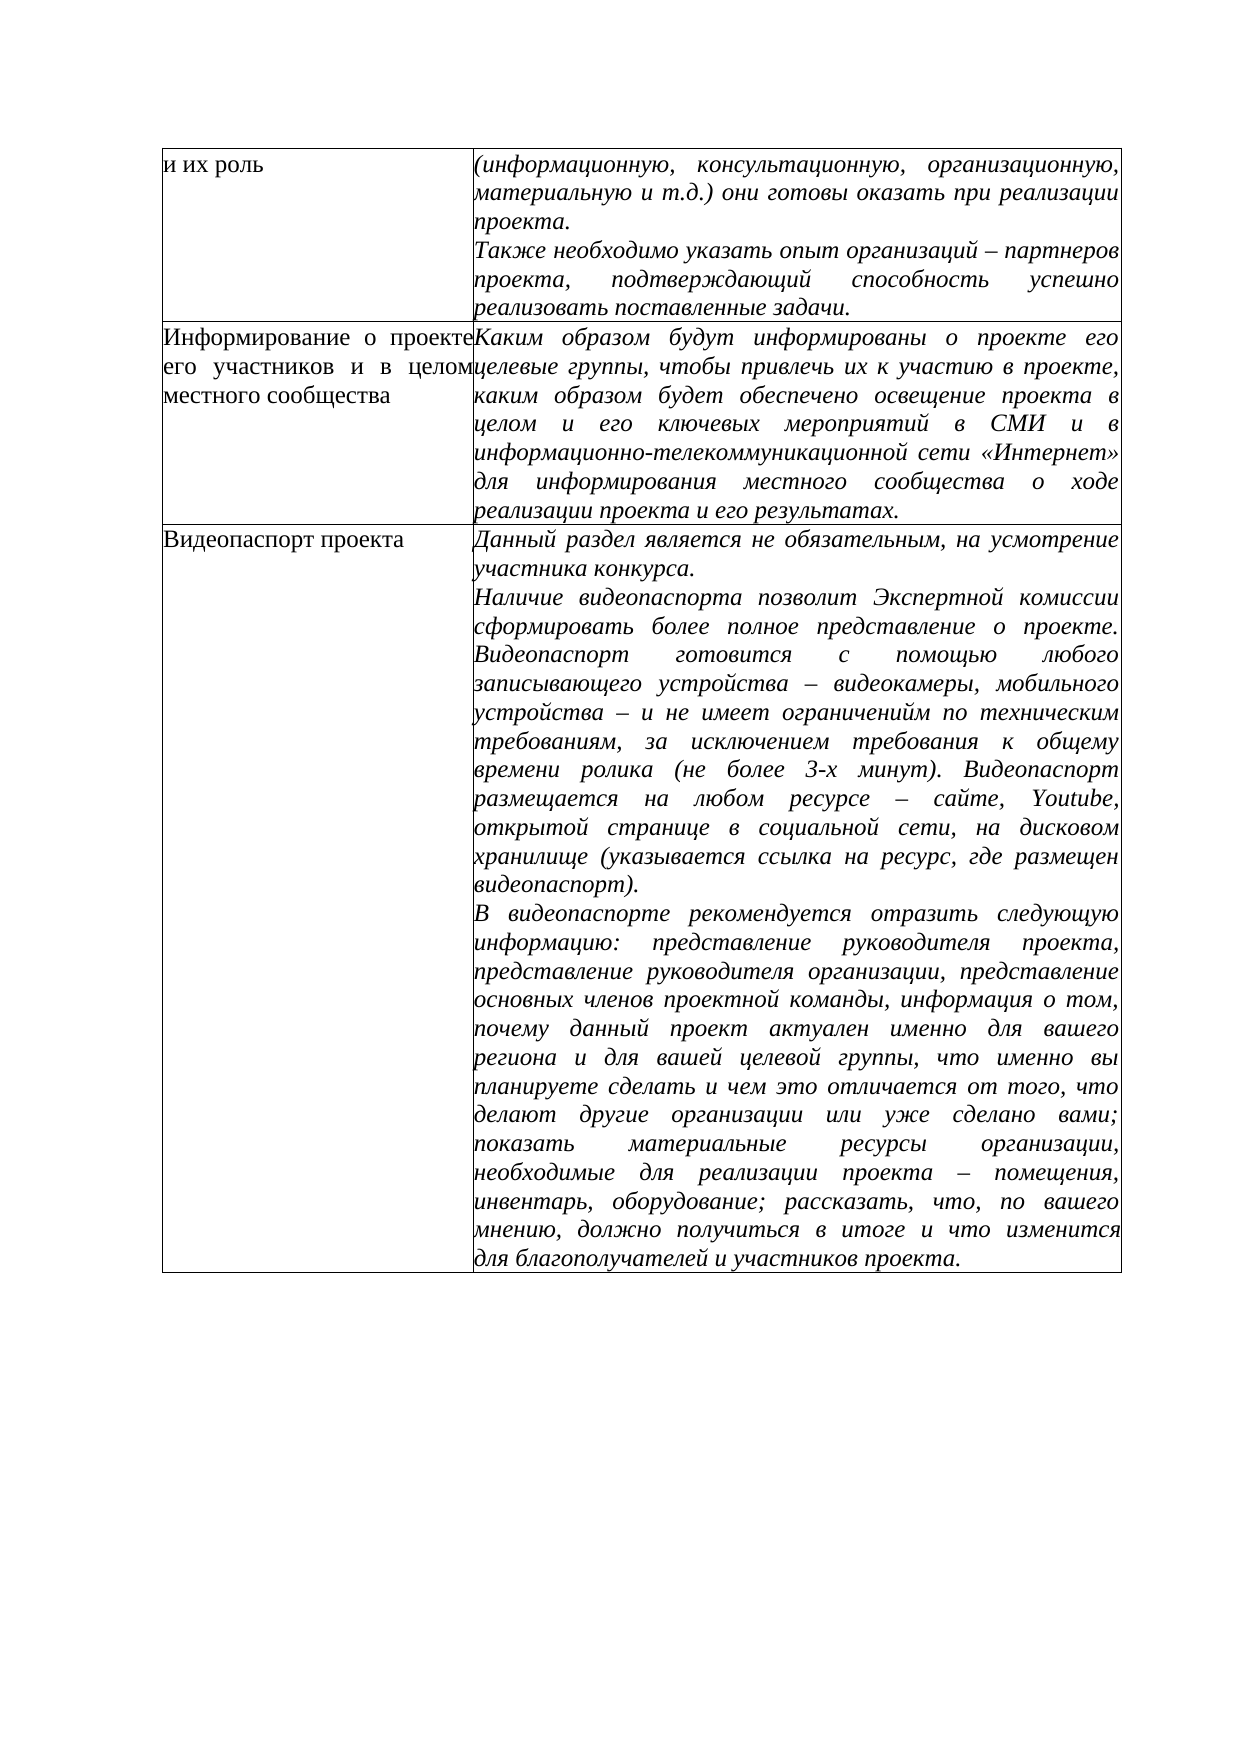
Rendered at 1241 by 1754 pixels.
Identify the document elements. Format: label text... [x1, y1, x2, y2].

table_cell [474, 149, 1121, 321]
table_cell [163, 149, 473, 321]
table_cell Данный раздел является не обязательным, на усмотрение участника конкурса. Наличие видеопаспорта позволит Экспертной комиссии сформировать более полное представление о проекте. Видеопаспорт готовится с помощью любого записывающего устройства – видеокамеры, мобильного устройства – и не имеет ограниченийм по техническим требованиям, за исключением требования к общему времени ролика (не более 3-х минут). Видеопаспорт размещается на любом ресурсе – сайте, Youtube, открытой странице в социальной сети, на дисковом хранилище (указывается ссылка на ресурс, где размещен видеопаспорт). В видеопаспорте рекомендуется отразить следующую информацию: представление руководителя проекта, представление руководителя организации, представление основных членов проектной команды, информация о том, почему данный проект актуален именно для вашего региона и для вашей целевой группы, что именно вы планируете сделать и чем это отличается от того, что делают другие организации или уже сделано вами; показать материальные ресурсы организации, необходимые для реализации проекта – помещения, инвентарь, оборудование; рассказать, что, по вашего мнению, должно получиться в итоге и что изменится для благополучателей и участников проекта. [474, 525, 1121, 1272]
table_cell Каким образом будут информированы о проекте его целевые группы, чтобы привлечь их к участию в проекте, каким образом будет обеспечено освещение проекта в целом и его ключевых мероприятий в СМИ и в информационно-телекоммуникационной сети «Интернет» для информирования местного сообщества о ходе реализации проекта и его результатах. [474, 322, 1121, 523]
table_cell Информирование о проекте его участников и в целом местного сообщества [163, 322, 473, 523]
table_cell Видеопаспорт проекта [163, 525, 473, 1272]
